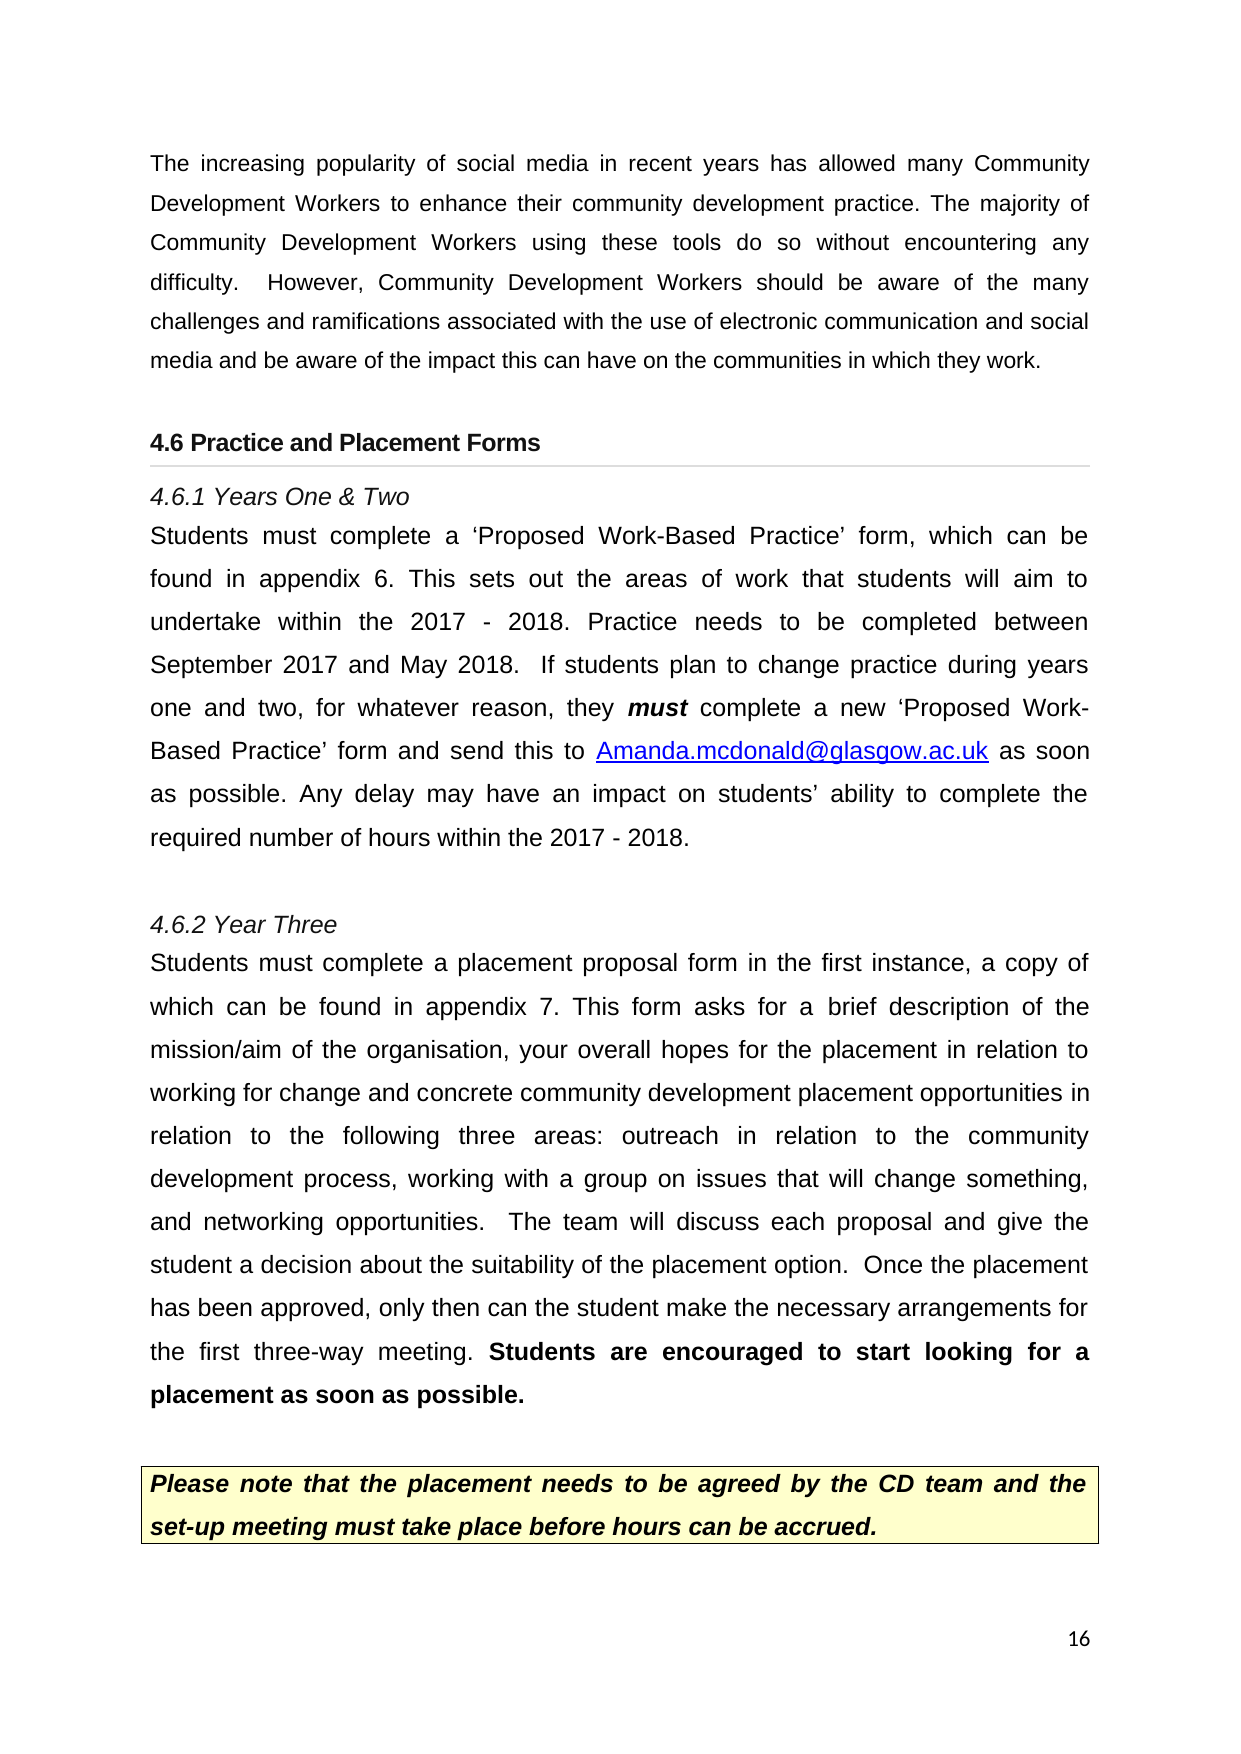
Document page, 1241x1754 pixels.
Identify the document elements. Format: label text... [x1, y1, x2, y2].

text 4.6.2 Year Three [150, 909, 1090, 938]
text Please note that the placement needs to be agreed by the CD team and the set-up meeting must take place before hours can be accrued. [142, 1467, 1098, 1543]
text Students must complete a placement proposal form in the first instance, a copy of which can be found in appendix 7. This form asks for a brief description of the mission/aim of the organisation, your overall hopes for the placement in relation to working for change and concrete community development placement opportunities in relation to the following three areas: outreach in relation to the community development process, working with a group on issues that will change something, and networking opportunities. The team will discuss each proposal and give the student a decision about the suitability of the placement option. Once the placement has been approved, only then can the student make the necessary arrangements for the first three-way meeting. Students are encouraged to start looking for a placement as soon as possible. [150, 948, 1090, 1408]
text 4.6 Practice and Placement Forms [150, 428, 1090, 465]
text 4.6.1 Years One & Two [150, 482, 1090, 511]
text The increasing popularity of social media in recent years has allowed many Community Development Workers to enhance their community development practice. The majority of Community Development Workers using these tools do so without encountering any difficulty. However, Community Development Workers should be aware of the many challenges and ramifications associated with the use of electronic communication and social media and be aware of the impact this can have on the communities in which they work. [150, 150, 1090, 374]
text Students must complete a ‘Proposed Work-Based Practice’ form, which can be found in appendix 6. This sets out the areas of work that students will aim to undertake within the 2017 - 2018. Practice needs to be completed between September 2017 and May 2018. If students plan to change practice during years one and two, for whatever reason, they must complete a new ‘Proposed Work-Based Practice’ form and send this to Amanda.mcdonald@glasgow.ac.uk as soon as possible. Any delay may have an impact on students’ ability to complete the required number of hours within the 2017 - 2018. [150, 521, 1090, 851]
